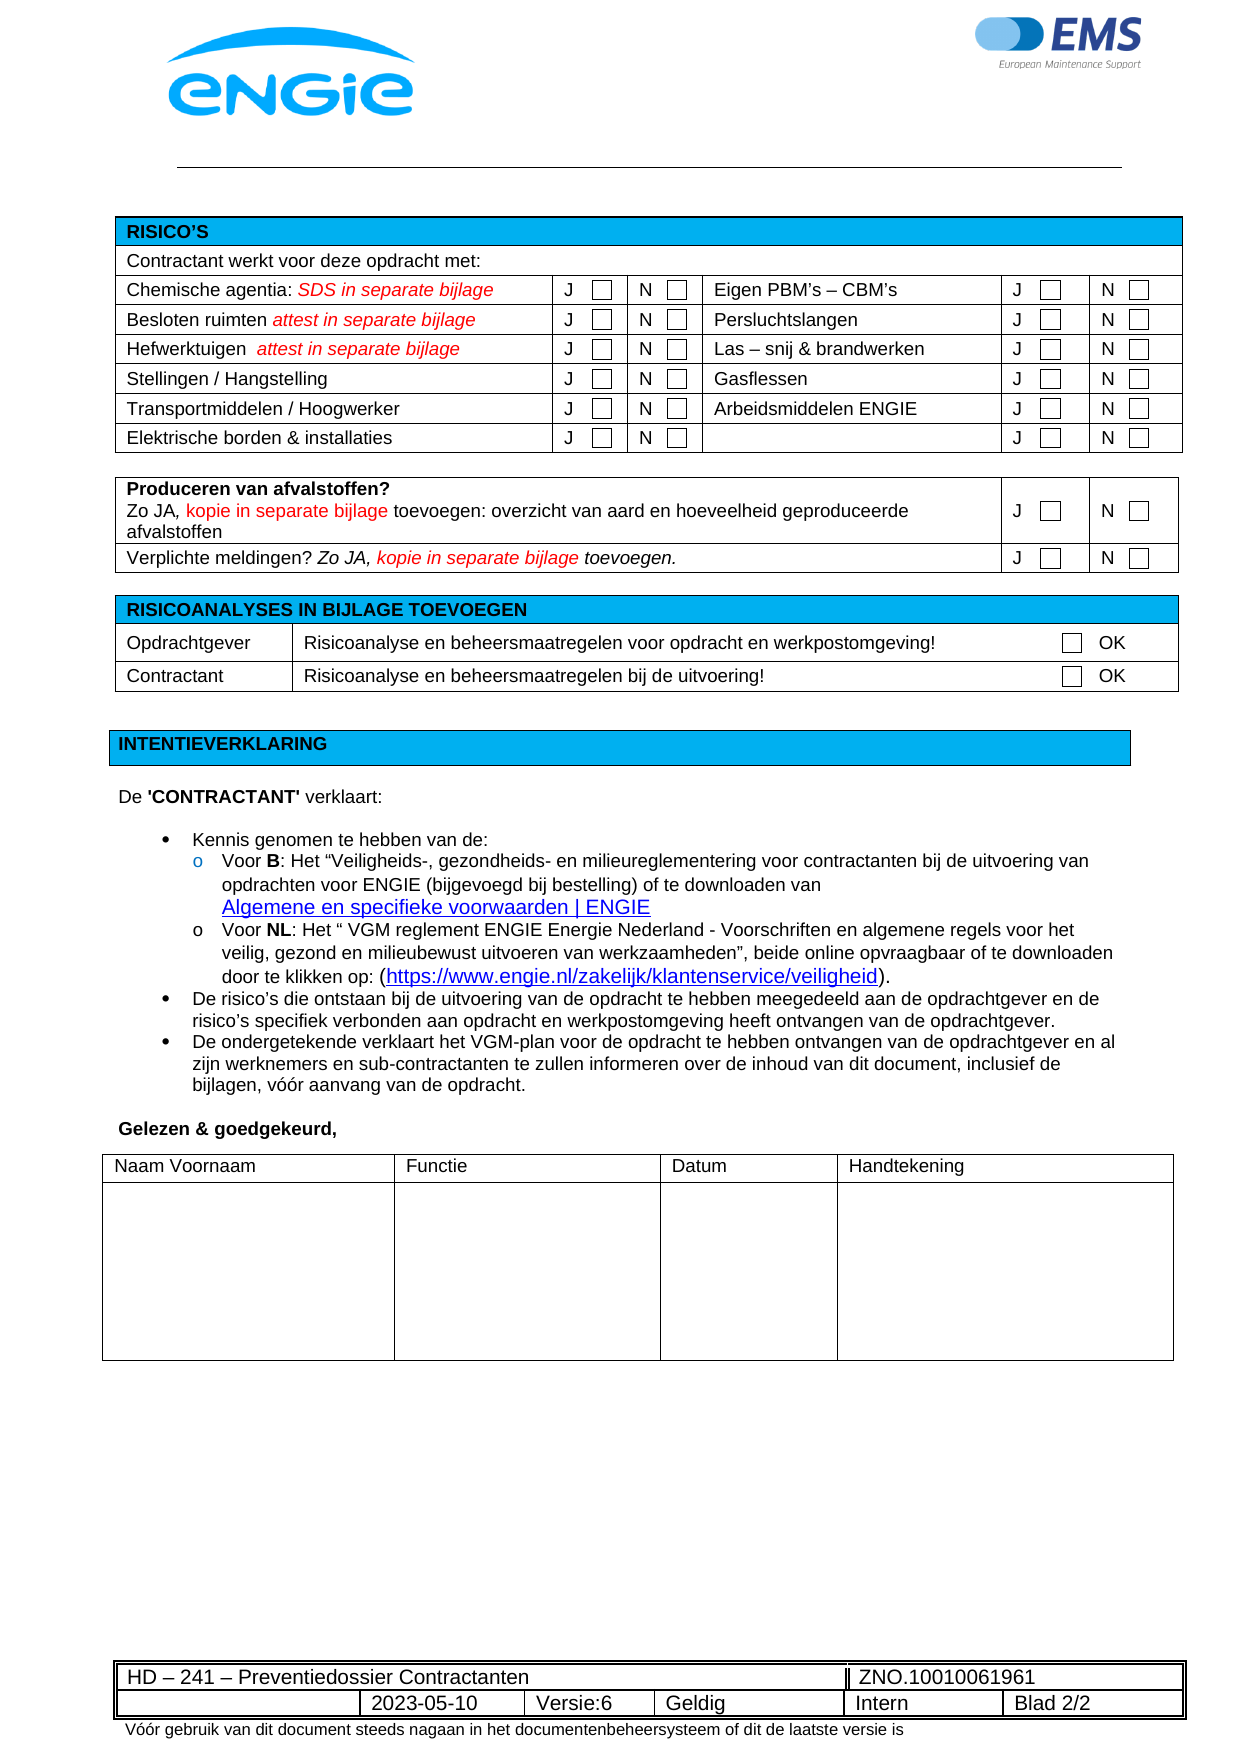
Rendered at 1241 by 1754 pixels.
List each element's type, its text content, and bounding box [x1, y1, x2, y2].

text Gelezen & goedgekeurd, [118, 1117, 1122, 1139]
table_header N [1090, 478, 1178, 543]
table_cell J [1002, 335, 1089, 363]
table_cell N [1090, 394, 1182, 422]
table_cell Opdrachtgever [116, 624, 292, 661]
table_cell Besloten ruimten attest in separate bijlage [116, 305, 552, 334]
table_cell Stellingen / Hangstelling [116, 364, 552, 393]
table_cell J [553, 424, 627, 452]
table_cell J [553, 394, 627, 422]
table_cell N [628, 305, 702, 334]
table_cell N [1090, 364, 1182, 393]
picture [975, 17, 1142, 69]
table_cell Contractant [116, 662, 292, 691]
text De 'CONTRACTANT' verklaart: [118, 785, 1122, 807]
list De risico’s die ontstaan bij de uitvoering van de opdracht te hebben meegedeeld aan de opdrachtgever en de risico’s specifiek verbonden aan opdracht en werkpostomgeving heeft ontvangen van de opdrachtgever. [162, 988, 1122, 1031]
list De ondergetekende verklaart het VGM-plan voor de opdracht te hebben ontvangen van de opdrachtgever en al zijn werknemers en sub-contractanten te zullen informeren over de inhoud van dit document, inclusief de bijlagen, vóór aanvang van de opdracht. [162, 1031, 1122, 1096]
table_cell J [1002, 394, 1089, 422]
table_cell Persluchtslangen [703, 305, 1001, 334]
table_header Produceren van afvalstoffen? Zo JA, kopie in separate bijlage toevoegen: overzicht van aard en hoeveelheid geproduceerde afvalstoffen [116, 478, 1001, 543]
table_cell Contractant werkt voor deze opdracht met: [116, 246, 1182, 274]
table_header Datum [661, 1155, 837, 1182]
table_cell Eigen PBM’s – CBM’s [703, 276, 1001, 304]
table_cell J [553, 335, 627, 363]
list Voor NL: Het “ VGM reglement ENGIE Energie Nederland - Voorschriften en algemene regels voor het veilig, gezond en milieubewust uitvoeren van werkzaamheden”, beide online opvraagbaar of te downloaden door te klikken op: (https://www.engie.nl/zakelijk/klantenservice/veiligheid). [192, 919, 1122, 988]
table_cell N [1090, 424, 1182, 452]
text INTENTIEVERKLARING [110, 731, 1130, 765]
table_cell J [1002, 544, 1089, 572]
table_header RISICOANALYSES IN BIJLAGE TOEVOEGEN [116, 596, 1178, 623]
table_cell N [1090, 335, 1182, 363]
table_header Handtekening [838, 1155, 1173, 1182]
picture [155, 17, 420, 129]
table_header J [1002, 478, 1089, 543]
table_cell N [1090, 544, 1178, 572]
table_cell Gasflessen [703, 364, 1001, 393]
table_cell Transportmiddelen / Hoogwerker [116, 394, 552, 422]
table_cell N [628, 276, 702, 304]
table_cell N [1090, 276, 1182, 304]
table_cell N [628, 424, 702, 452]
table_cell J [1002, 305, 1089, 334]
table_cell N [1090, 305, 1182, 334]
table_cell J [553, 364, 627, 393]
table_cell N [628, 394, 702, 422]
table_cell [395, 1183, 660, 1359]
list Voor B: Het “Veiligheids-, gezondheids- en milieureglementering voor contractanten bij de uitvoering van opdrachten voor ENGIE (bijgevoegd bij bestelling) of te downloaden van Algemene en specifieke voorwaarden | ENGIE [192, 850, 1122, 919]
table_cell J [1002, 276, 1089, 304]
table_cell Risicoanalyse en beheersmaatregelen voor opdracht en werkpostomgeving! OK [293, 624, 1178, 661]
table_cell Verplichte meldingen? Zo JA, kopie in separate bijlage toevoegen. [116, 544, 1001, 572]
table_cell N [628, 335, 702, 363]
table_header RISICO’S [116, 218, 1182, 245]
table_cell [103, 1183, 394, 1359]
table_cell J [1002, 424, 1089, 452]
table_cell Risicoanalyse en beheersmaatregelen bij de uitvoering! OK [293, 662, 1178, 691]
list Kennis genomen te hebben van de: [162, 828, 1122, 850]
table_cell N [628, 364, 702, 393]
table_cell Arbeidsmiddelen ENGIE [703, 394, 1001, 422]
table_cell J [1002, 364, 1089, 393]
table_cell [661, 1183, 837, 1359]
table_cell Chemische agentia: SDS in separate bijlage [116, 276, 552, 304]
table_cell J [553, 305, 627, 334]
table_cell [838, 1183, 1173, 1359]
table_cell Elektrische borden & installaties [116, 424, 552, 452]
table_header Functie [395, 1155, 660, 1182]
table_cell [703, 424, 1001, 452]
table_cell Hefwerktuigen attest in separate bijlage [116, 335, 552, 363]
table_header Naam Voornaam [103, 1155, 394, 1182]
table_cell Las – snij & brandwerken [703, 335, 1001, 363]
table_cell J [553, 276, 627, 304]
